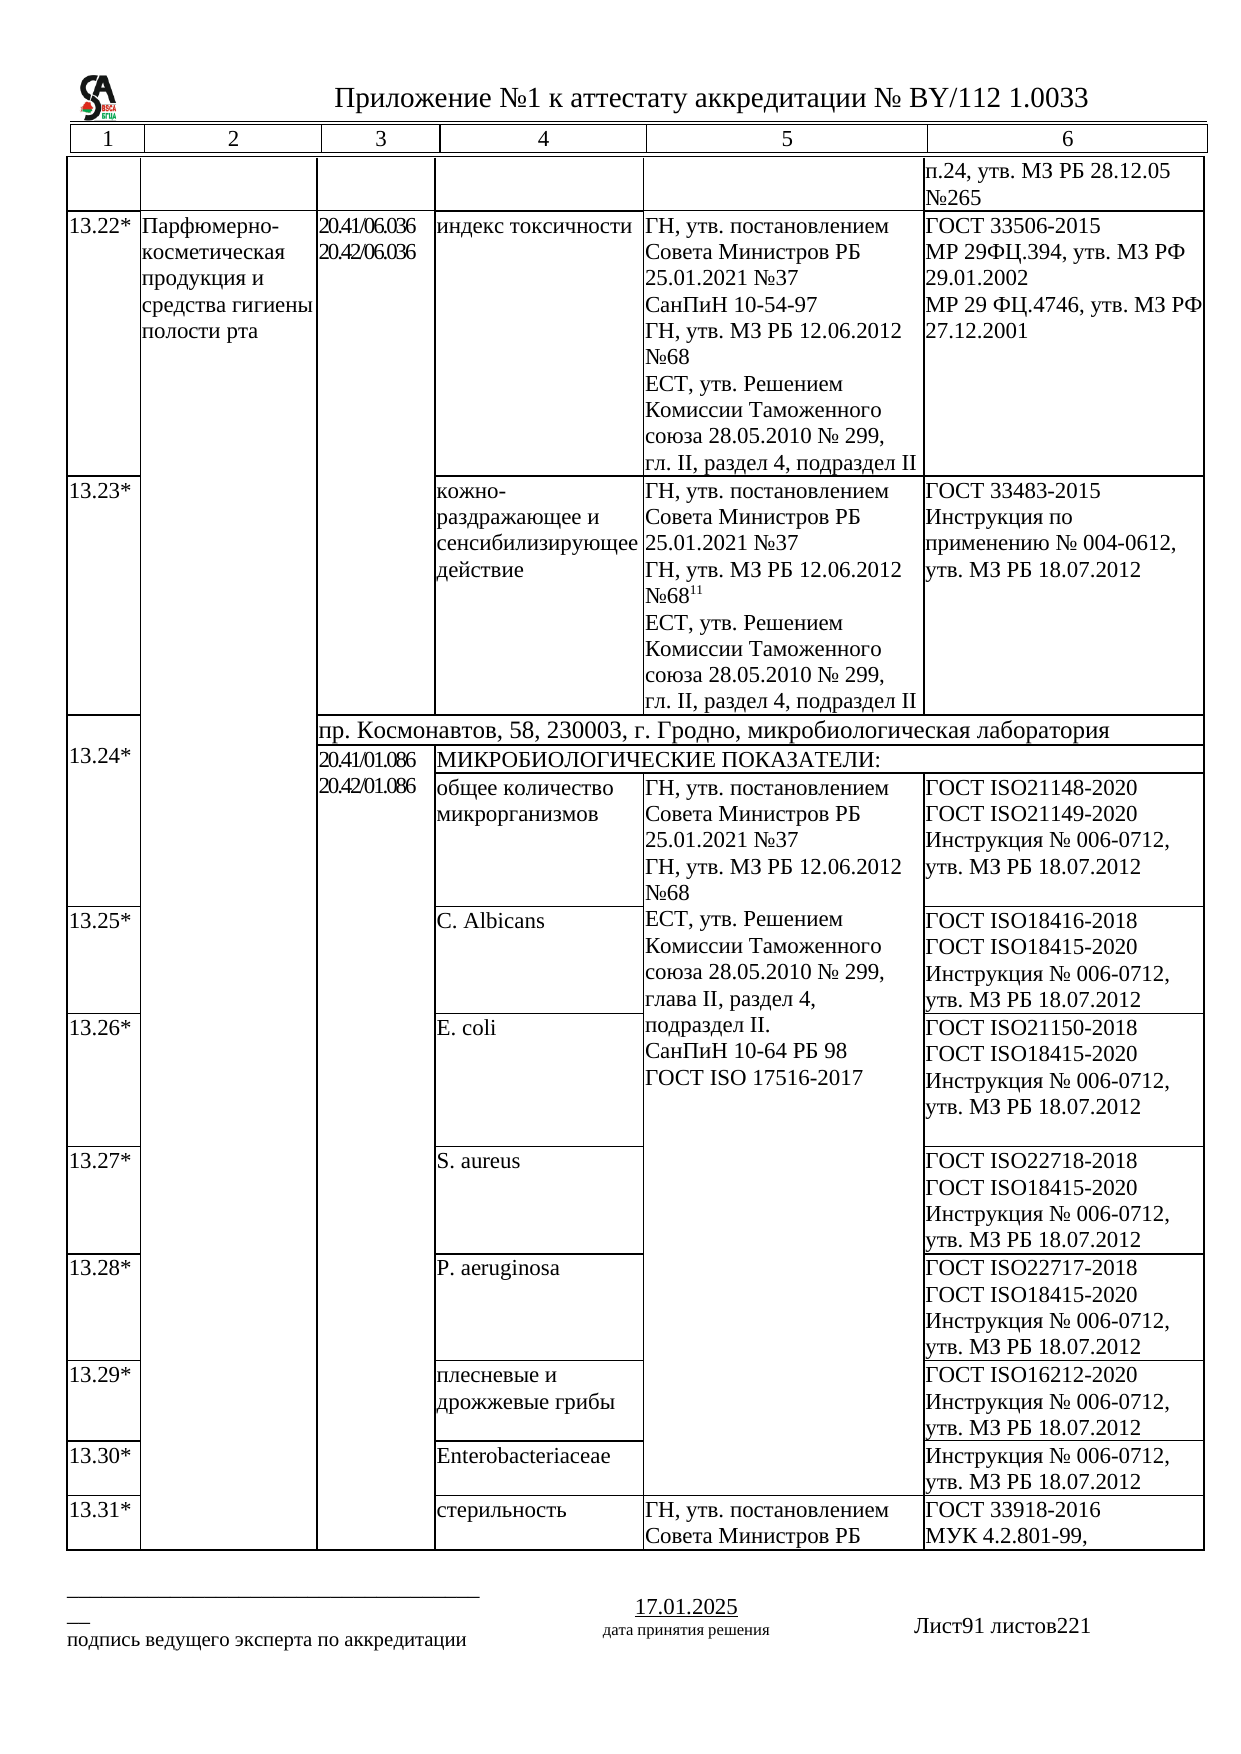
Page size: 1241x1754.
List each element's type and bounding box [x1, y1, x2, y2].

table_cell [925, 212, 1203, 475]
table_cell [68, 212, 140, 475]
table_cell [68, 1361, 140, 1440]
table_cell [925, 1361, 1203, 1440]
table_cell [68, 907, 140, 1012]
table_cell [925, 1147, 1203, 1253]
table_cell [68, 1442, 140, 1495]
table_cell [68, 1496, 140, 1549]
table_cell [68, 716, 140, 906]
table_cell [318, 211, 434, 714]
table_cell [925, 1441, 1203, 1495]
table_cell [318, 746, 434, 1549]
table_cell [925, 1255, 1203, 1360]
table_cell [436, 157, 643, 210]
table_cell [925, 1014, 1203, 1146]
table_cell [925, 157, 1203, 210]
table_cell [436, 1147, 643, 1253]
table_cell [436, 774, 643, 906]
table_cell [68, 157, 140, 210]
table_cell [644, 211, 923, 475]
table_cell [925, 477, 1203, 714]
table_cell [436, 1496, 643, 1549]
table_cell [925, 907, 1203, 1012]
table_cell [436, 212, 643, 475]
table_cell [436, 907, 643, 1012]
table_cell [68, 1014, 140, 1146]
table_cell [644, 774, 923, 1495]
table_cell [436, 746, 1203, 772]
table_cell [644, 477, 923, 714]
picture [79, 73, 117, 121]
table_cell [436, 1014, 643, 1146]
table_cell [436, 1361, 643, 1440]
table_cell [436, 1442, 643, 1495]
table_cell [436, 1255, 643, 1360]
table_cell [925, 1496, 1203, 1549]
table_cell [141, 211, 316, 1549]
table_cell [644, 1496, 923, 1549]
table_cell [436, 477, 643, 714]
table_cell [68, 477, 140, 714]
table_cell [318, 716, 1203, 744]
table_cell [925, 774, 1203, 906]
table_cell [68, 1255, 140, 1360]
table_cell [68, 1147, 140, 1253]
